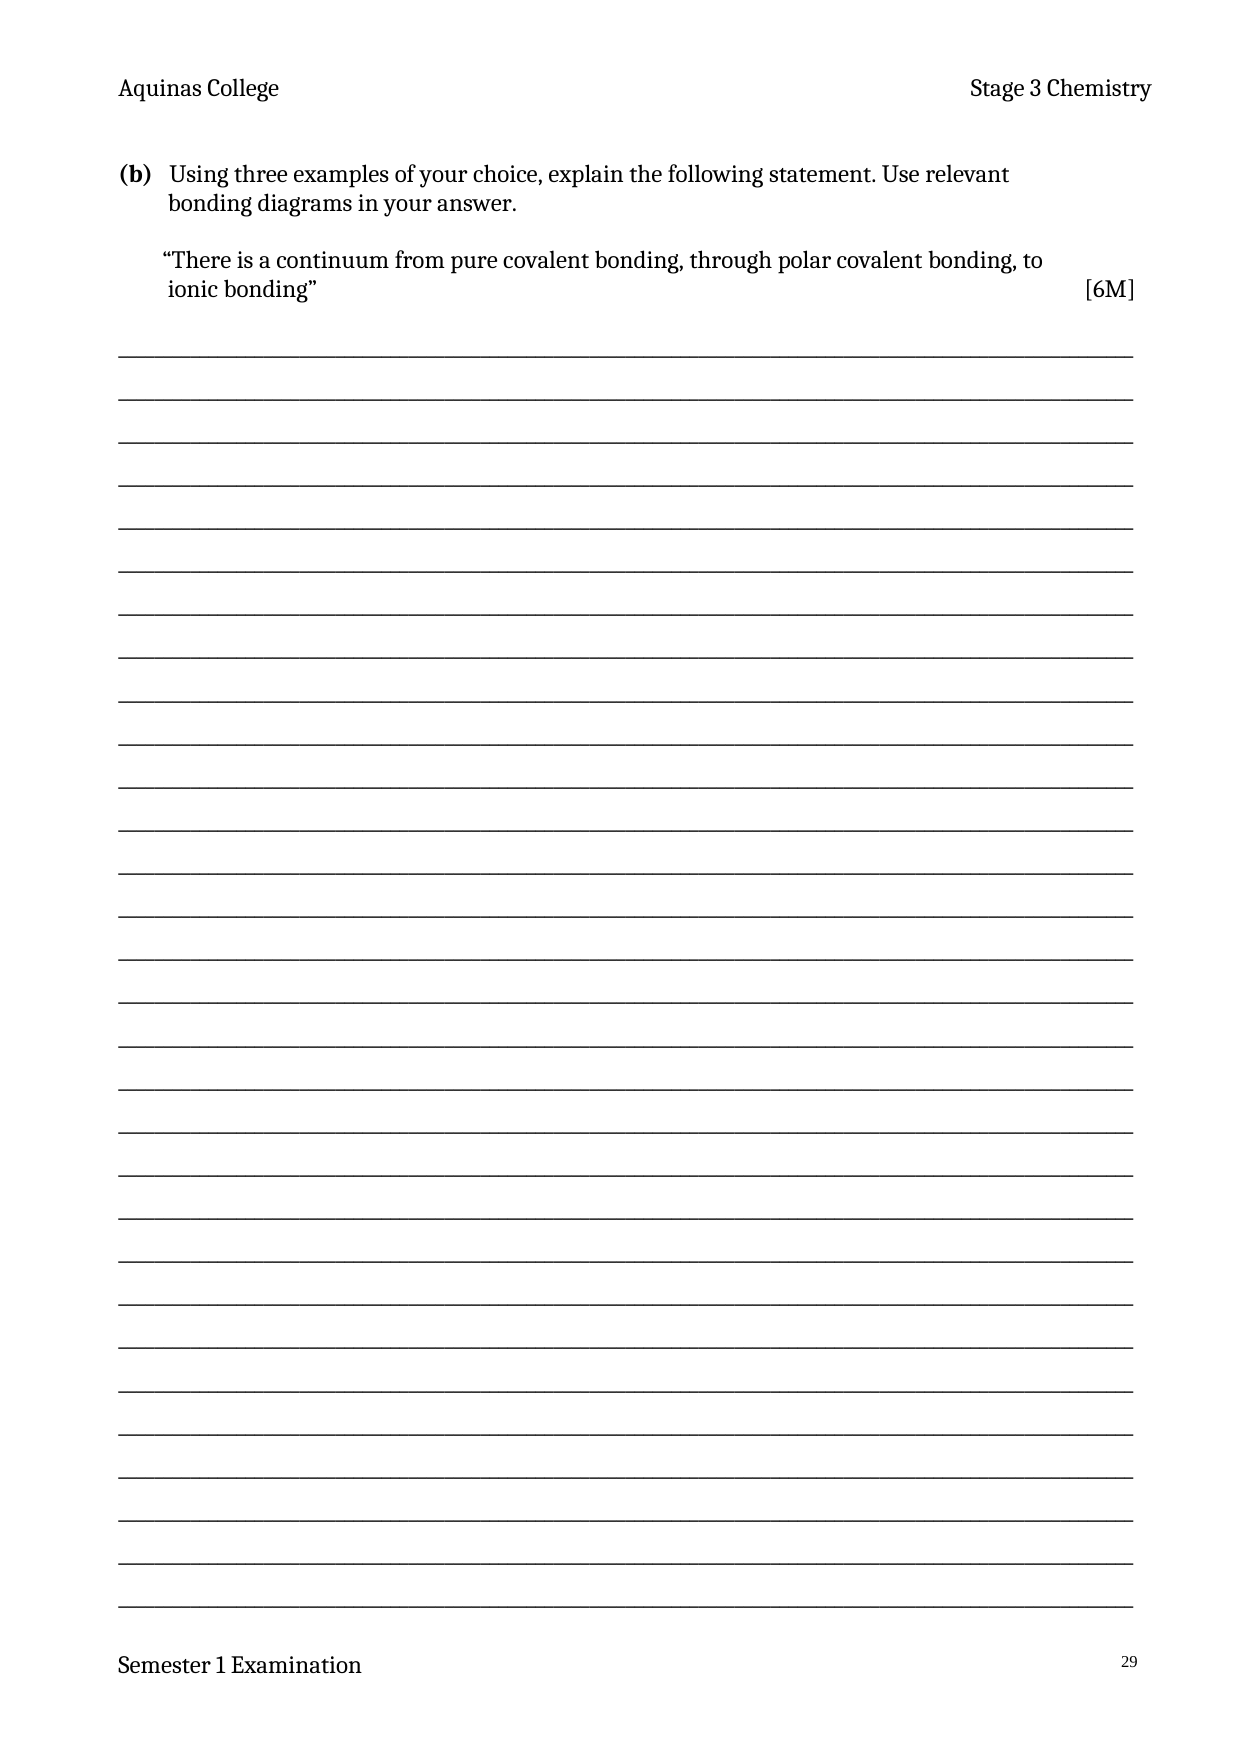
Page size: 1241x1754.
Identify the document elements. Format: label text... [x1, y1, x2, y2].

text ________________________________________________________________________________________________________________ [118, 893, 1138, 922]
text (b) Using three examples of your choice, explain the following statement. Use relevant [118, 160, 1138, 189]
text ________________________________________________________________________________________________________________ [118, 1281, 1138, 1310]
text ________________________________________________________________________________________________________________ [118, 1152, 1138, 1181]
text “There is a continuum from pure covalent bonding, through polar covalent bonding, to [118, 246, 1138, 275]
text ________________________________________________________________________________________________________________ [118, 1022, 1138, 1051]
text ________________________________________________________________________________________________________________ [118, 1497, 1138, 1526]
text ________________________________________________________________________________________________________________ [118, 677, 1138, 706]
text ________________________________________________________________________________________________________________ [118, 764, 1138, 792]
text ________________________________________________________________________________________________________________ [118, 807, 1138, 836]
text ________________________________________________________________________________________________________________ [118, 1411, 1138, 1439]
text ________________________________________________________________________________________________________________ [118, 1195, 1138, 1224]
text ________________________________________________________________________________________________________________ [118, 1238, 1138, 1267]
text ________________________________________________________________________________________________________________ [118, 1454, 1138, 1482]
text ________________________________________________________________________________________________________________ [118, 979, 1138, 1008]
text ________________________________________________________________________________________________________________ [118, 1324, 1138, 1353]
text ________________________________________________________________________________________________________________ [118, 850, 1138, 879]
text ________________________________________________________________________________________________________________ [118, 634, 1138, 663]
text ________________________________________________________________________________________________________________ [118, 1540, 1138, 1569]
text ________________________________________________________________________________________________________________ [118, 376, 1138, 404]
text ________________________________________________________________________________________________________________ [118, 419, 1138, 447]
text ________________________________________________________________________________________________________________ [118, 548, 1138, 577]
text bonding diagrams in your answer. [118, 189, 1138, 217]
text ________________________________________________________________________________________________________________ [118, 332, 1138, 361]
text ________________________________________________________________________________________________________________ [118, 1109, 1138, 1137]
text ionic bonding” [6M] [118, 275, 1138, 304]
text ________________________________________________________________________________________________________________ [118, 721, 1138, 749]
text ________________________________________________________________________________________________________________ [118, 505, 1138, 534]
text ________________________________________________________________________________________________________________ [118, 462, 1138, 491]
text ________________________________________________________________________________________________________________ [118, 1583, 1138, 1612]
text ________________________________________________________________________________________________________________ [118, 1367, 1138, 1396]
text ________________________________________________________________________________________________________________ [118, 936, 1138, 965]
text ________________________________________________________________________________________________________________ [118, 1066, 1138, 1094]
text ________________________________________________________________________________________________________________ [118, 591, 1138, 620]
